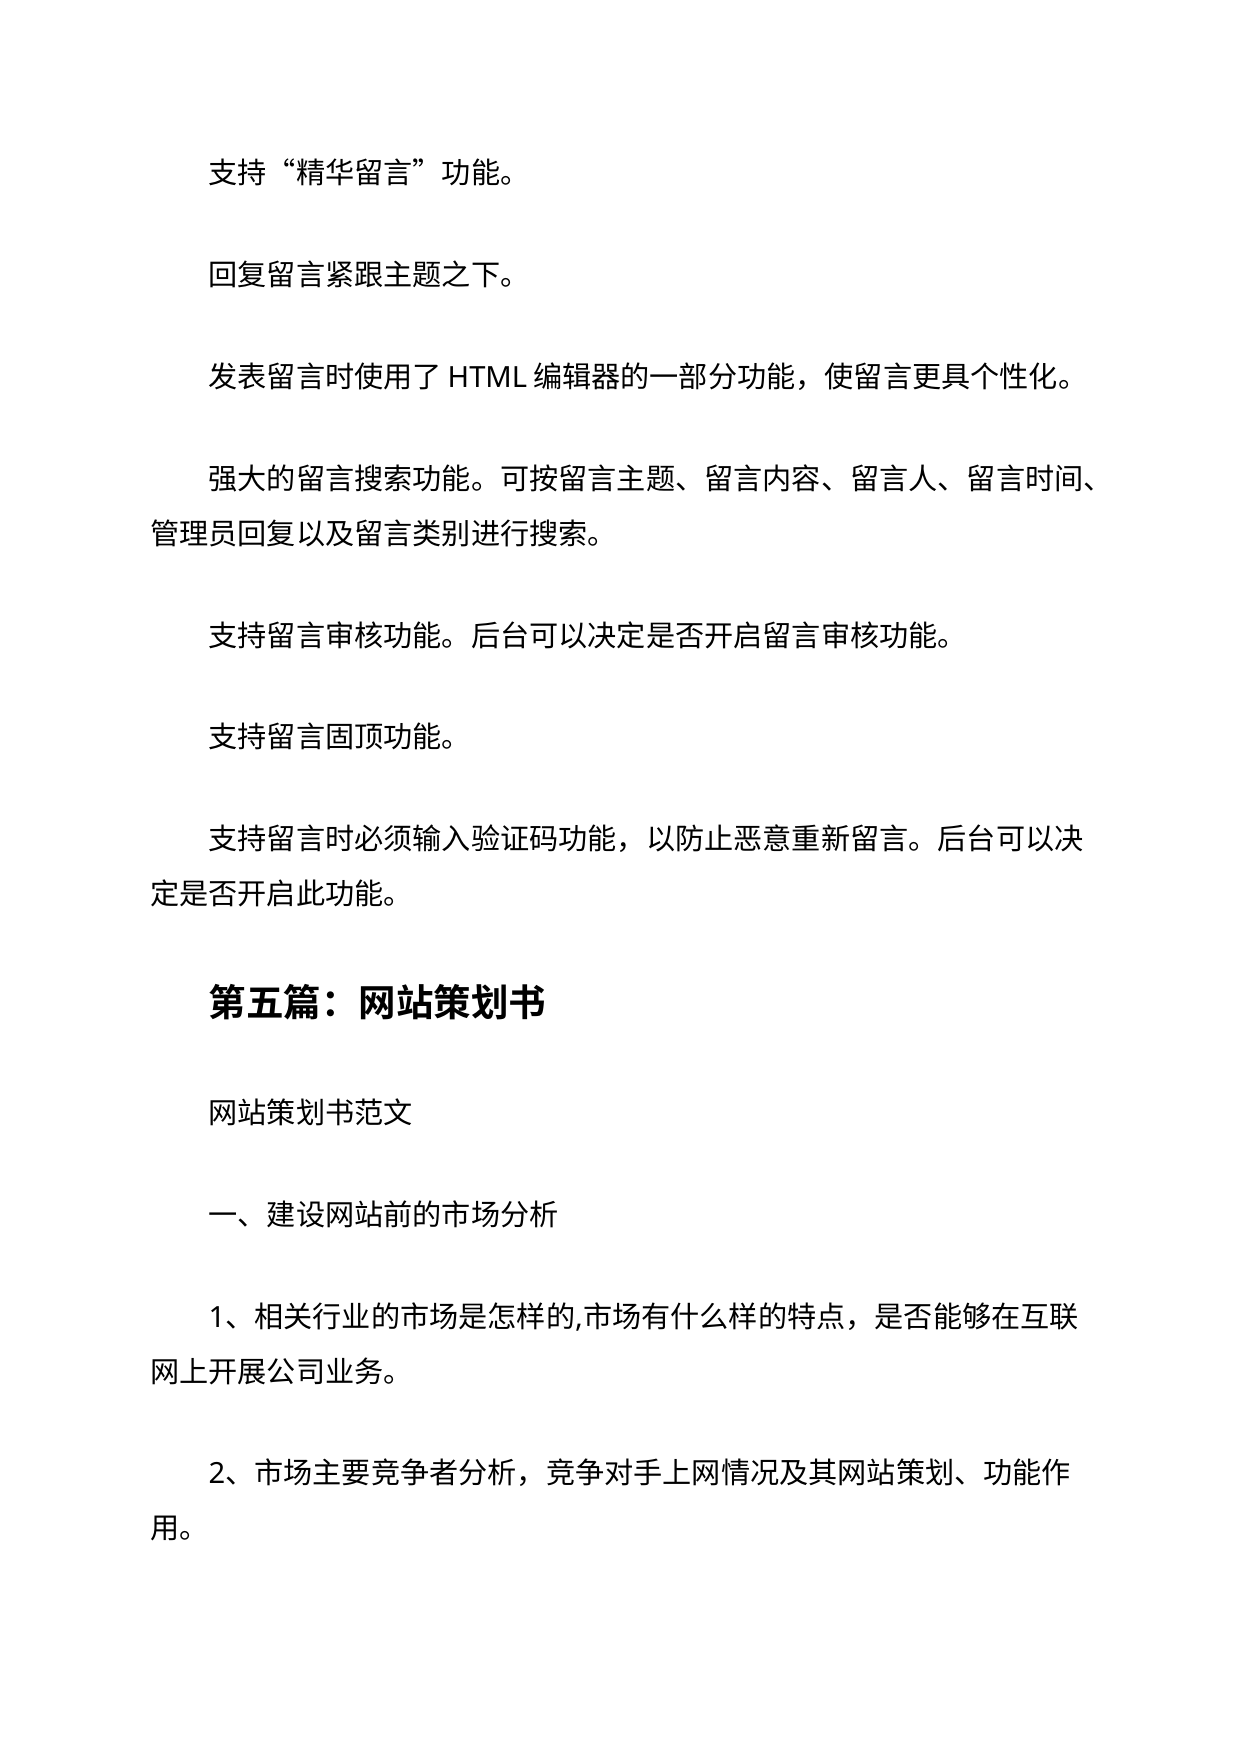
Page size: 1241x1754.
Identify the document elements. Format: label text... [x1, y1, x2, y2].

text 发表留言时使用了HTML编辑器的一部分功能，使留言更具个性化。 [150, 353, 1090, 396]
text 网站策划书范文 [150, 1090, 1090, 1132]
text 支持留言时必须输入验证码功能，以防止恶意重新留言。后台可以决定是否开启此功能。 [150, 816, 1090, 913]
text 回复留言紧跟主题之下。 [150, 252, 1090, 294]
text 支持留言固顶功能。 [150, 714, 1090, 756]
text 支持留言审核功能。后台可以决定是否开启留言审核功能。 [150, 612, 1090, 654]
text 2、市场主要竞争者分析，竞争对手上网情况及其网站策划、功能作用。 [150, 1450, 1090, 1547]
text 强大的留言搜索功能。可按留言主题、留言内容、留言人、留言时间、管理员回复以及留言类别进行搜索。 [150, 456, 1090, 553]
text 支持“精华留言”功能。 [150, 150, 1090, 192]
text 1、相关行业的市场是怎样的,市场有什么样的特点，是否能够在互联网上开展公司业务。 [150, 1293, 1090, 1391]
text 第五篇：网站策划书 [150, 972, 1090, 1027]
text 一、建设网站前的市场分析 [150, 1192, 1090, 1234]
